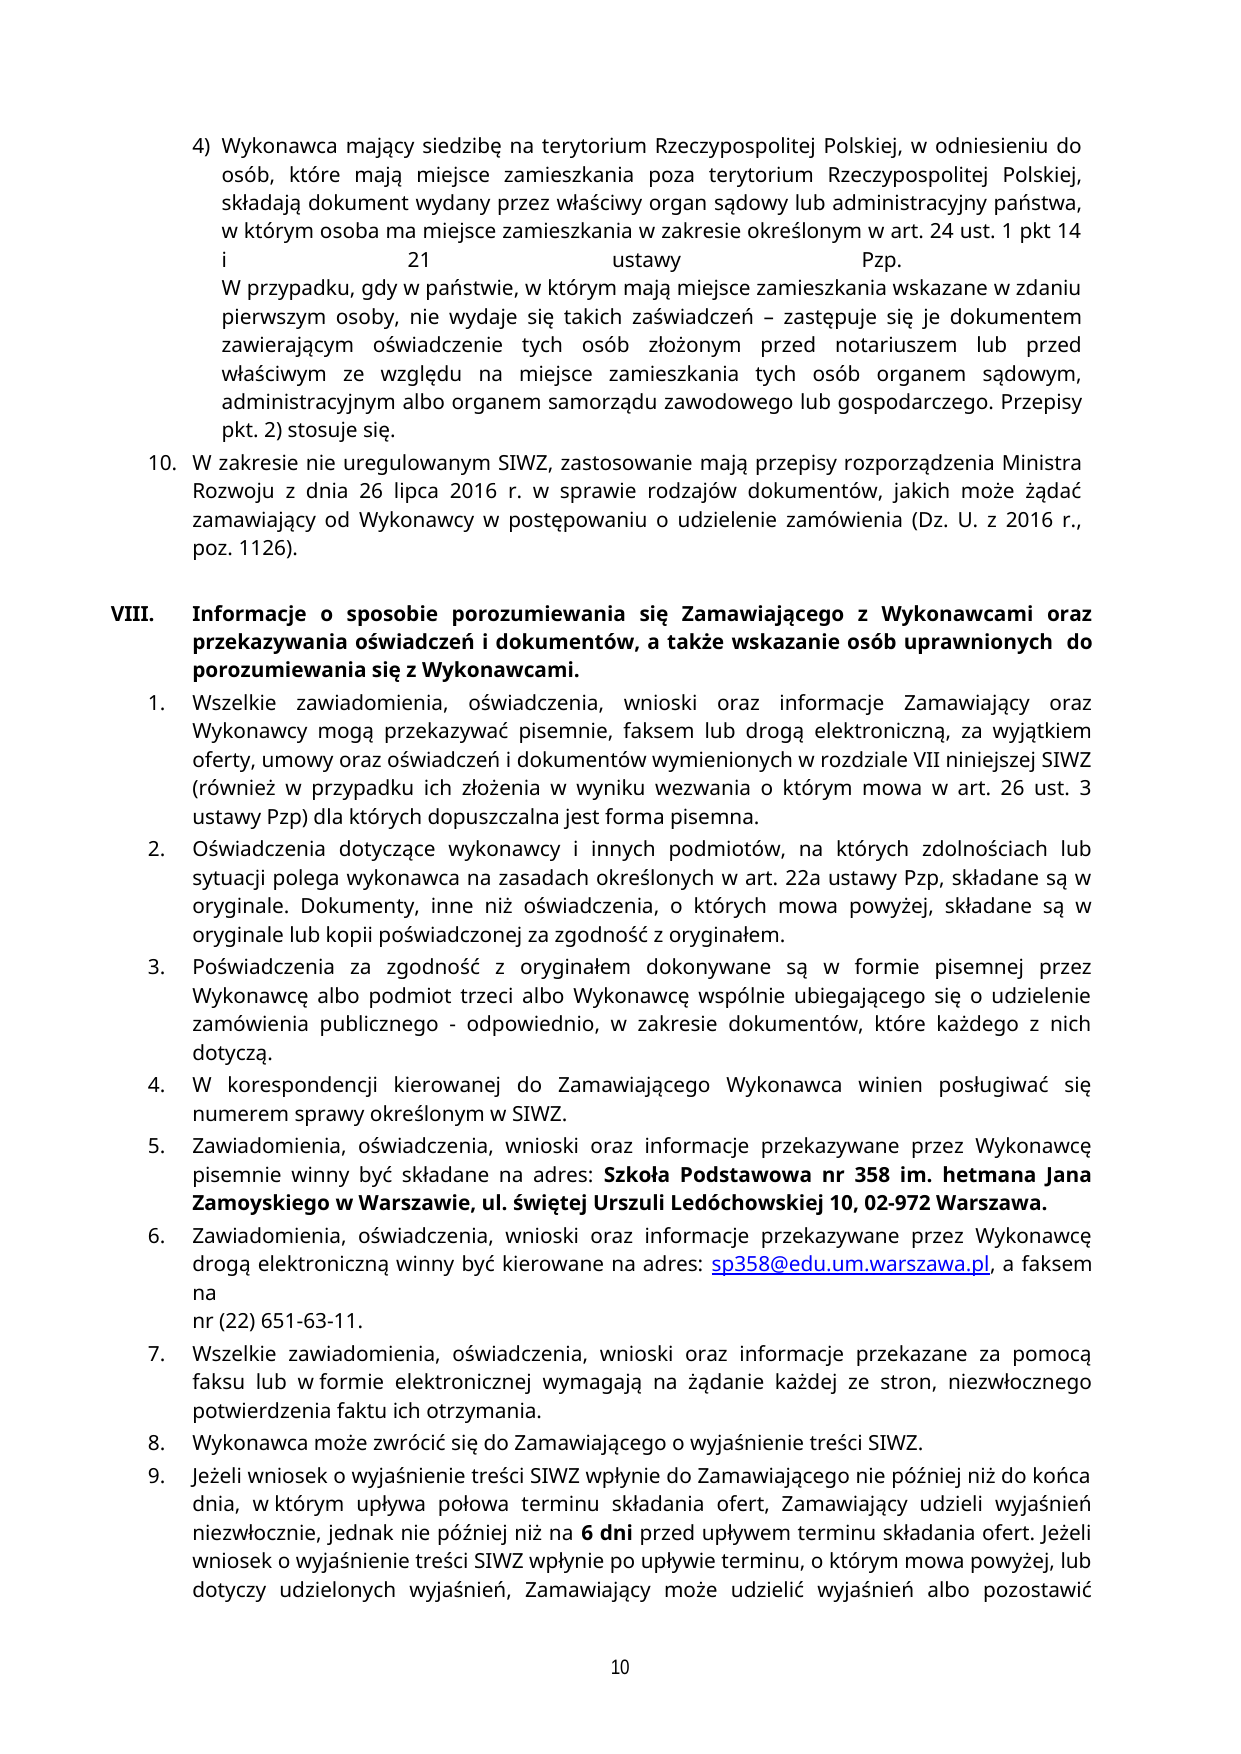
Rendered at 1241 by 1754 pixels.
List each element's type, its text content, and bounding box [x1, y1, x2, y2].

list Oświadczenia dotyczące wykonawcy i innych podmiotów, na których zdolnościach lub sytuacji polega wykonawca na zasadach określonych w art. 22a ustawy Pzp, składane są w oryginale. Dokumenty, inne niż oświadczenia, o których mowa powyżej, składane są w oryginale lub kopii poświadczonej za zgodność z oryginałem. [148, 834, 1093, 948]
list Zawiadomienia, oświadczenia, wnioski oraz informacje przekazywane przez Wykonawcę pisemnie winny być składane na adres: Szkoła Podstawowa nr 358 im. hetmana Jana Zamoyskiego w Warszawie, ul. świętej Urszuli Ledóchowskiej 10, 02-972 Warszawa. [148, 1131, 1093, 1217]
list Wykonawca mający siedzibę na terytorium Rzeczypospolitej Polskiej, w odniesieniu do osób, które mają miejsce zamieszkania poza terytorium Rzeczypospolitej Polskiej, składają dokument wydany przez właściwy organ sądowy lub administracyjny państwa, w którym osoba ma miejsce zamieszkania w zakresie określonym w art. 24 ust. 1 pkt 14 i 21 ustawy Pzp. W przypadku, gdy w państwie, w którym mają miejsce zamieszkania wskazane w zdaniu pierwszym osoby, nie wydaje się takich zaświadczeń – zastępuje się je dokumentem zawierającym oświadczenie tych osób złożonym przed notariuszem lub przed właściwym ze względu na miejsce zamieszkania tych osób organem sądowym, administracyjnym albo organem samorządu zawodowego lub gospodarczego. Przepisy pkt. 2) stosuje się. [192, 131, 1083, 444]
list Informacje o sposobie porozumiewania się Zamawiającego z Wykonawcami oraz przekazywania oświadczeń i dokumentów, a także wskazanie osób uprawnionych do porozumiewania się z Wykonawcami. [154, 599, 1093, 684]
list Wszelkie zawiadomienia, oświadczenia, wnioski oraz informacje przekazane za pomocą faksu lub w formie elektronicznej wymagają na żądanie każdej ze stron, niezwłocznego potwierdzenia faktu ich otrzymania. [148, 1339, 1093, 1424]
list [148, 1461, 1093, 1603]
list W zakresie nie uregulowanym SIWZ, zastosowanie mają przepisy rozporządzenia Ministra Rozwoju z dnia 26 lipca 2016 r. w sprawie rodzajów dokumentów, jakich może żądać zamawiający od Wykonawcy w postępowaniu o udzielenie zamówienia (Dz. U. z 2016 r., poz. 1126). [148, 448, 1083, 562]
list Poświadczenia za zgodność z oryginałem dokonywane są w formie pisemnej przez Wykonawcę albo podmiot trzeci albo Wykonawcę wspólnie ubiegającego się o udzielenie zamówienia publicznego - odpowiednio, w zakresie dokumentów, które każdego z nich dotyczą. [148, 952, 1093, 1066]
list Wykonawca może zwrócić się do Zamawiającego o wyjaśnienie treści SIWZ. [148, 1428, 1093, 1457]
list Wszelkie zawiadomienia, oświadczenia, wnioski oraz informacje Zamawiający oraz Wykonawcy mogą przekazywać pisemnie, faksem lub drogą elektroniczną, za wyjątkiem oferty, umowy oraz oświadczeń i dokumentów wymienionych w rozdziale VII niniejszej SIWZ (również w przypadku ich złożenia w wyniku wezwania o którym mowa w art. 26 ust. 3 ustawy Pzp) dla których dopuszczalna jest forma pisemna. [148, 688, 1093, 830]
list W korespondencji kierowanej do Zamawiającego Wykonawca winien posługiwać się numerem sprawy określonym w SIWZ. [148, 1070, 1093, 1127]
list Zawiadomienia, oświadczenia, wnioski oraz informacje przekazywane przez Wykonawcę drogą elektroniczną winny być kierowane na adres: sp358@edu.um.warszawa.pl, a faksem na nr (22) 651-63-11. [148, 1221, 1093, 1335]
